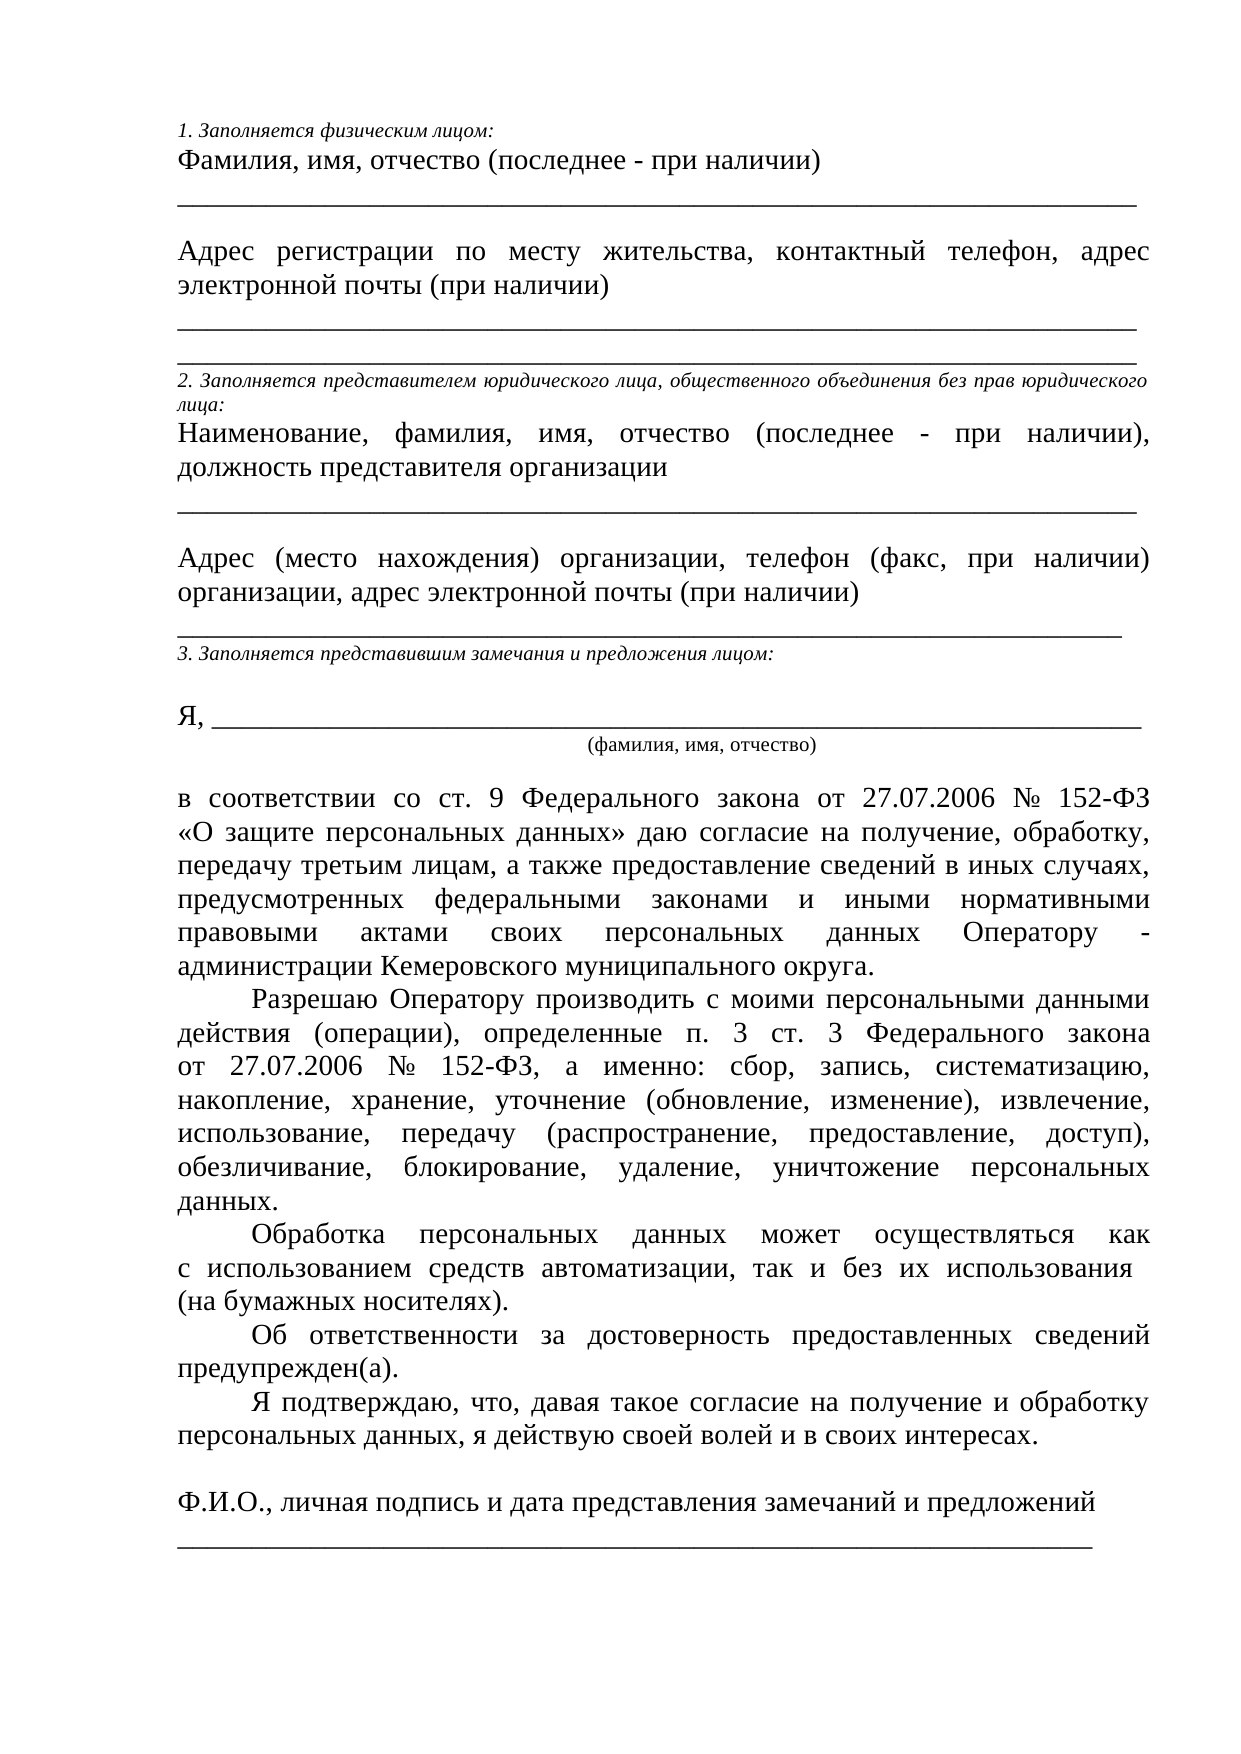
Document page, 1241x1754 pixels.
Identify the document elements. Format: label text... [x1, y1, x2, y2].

text _________________________________________________________________ [177, 483, 1152, 540]
text 2. Заполняется представителем юридического лица, общественного объединения без прав юридического лица: [177, 367, 1152, 416]
text ________________________________________________________________ [177, 607, 1152, 641]
text Адрес регистрации по месту жительства, контактный телефон, адрес электронной почты (при наличии) [177, 233, 1152, 300]
text 3. Заполняется представившим замечания и предложения лицом: [177, 641, 1152, 665]
text _________________________________________________________________ [177, 176, 1152, 233]
text 1. Заполняется физическим лицом: Фамилия, имя, отчество (последнее - при наличии) [177, 118, 1152, 176]
text Наименование, фамилия, имя, отчество (последнее - при наличии), должность представителя организации [177, 416, 1152, 483]
text Я подтверждаю, что, давая такое согласие на получение и обработку персональных данных, я действую своей волей и в своих интересах. [177, 1384, 1152, 1451]
text Я, _______________________________________________________________ [177, 698, 1152, 732]
text Обработка персональных данных может осуществляться как с использованием средств автоматизации, так и без их использования (на бумажных носителях). [177, 1216, 1152, 1317]
text в соответствии со ст. 9 Федерального закона от 27.07.2006 № 152-ФЗ «О защите персональных данных» даю согласие на получение, обработку, передачу третьим лицам, а также предоставление сведений в иных случаях, предусмотренных федеральными законами и иными нормативными правовыми актами своих персональных данных Оператору - администрации Кемеровского муниципального округа. [177, 780, 1152, 981]
text Ф.И.О., личная подпись и дата представления замечаний и предложений [177, 1484, 1152, 1518]
text _________________________________________________________________ [177, 334, 1152, 367]
text Разрешаю Оператору производить с моими персональными данными действия (операции), определенные п. 3 ст. 3 Федерального закона от 27.07.2006 № 152-ФЗ, а именно: сбор, запись, систематизацию, накопление, хранение, уточнение (обновление, изменение), извлечение, использование, передачу (распространение, предоставление, доступ), обезличивание, блокирование, удаление, уничтожение персональных данных. [177, 981, 1152, 1216]
text _________________________________________________________________ [177, 300, 1152, 334]
text ______________________________________________________________ [177, 1518, 1152, 1552]
text Об ответственности за достоверность предоставленных сведений предупрежден(а). [177, 1317, 1152, 1384]
text Адрес (место нахождения) организации, телефон (факс, при наличии) организации, адрес электронной почты (при наличии) [177, 540, 1152, 607]
text (фамилия, имя, отчество) [177, 732, 1152, 756]
